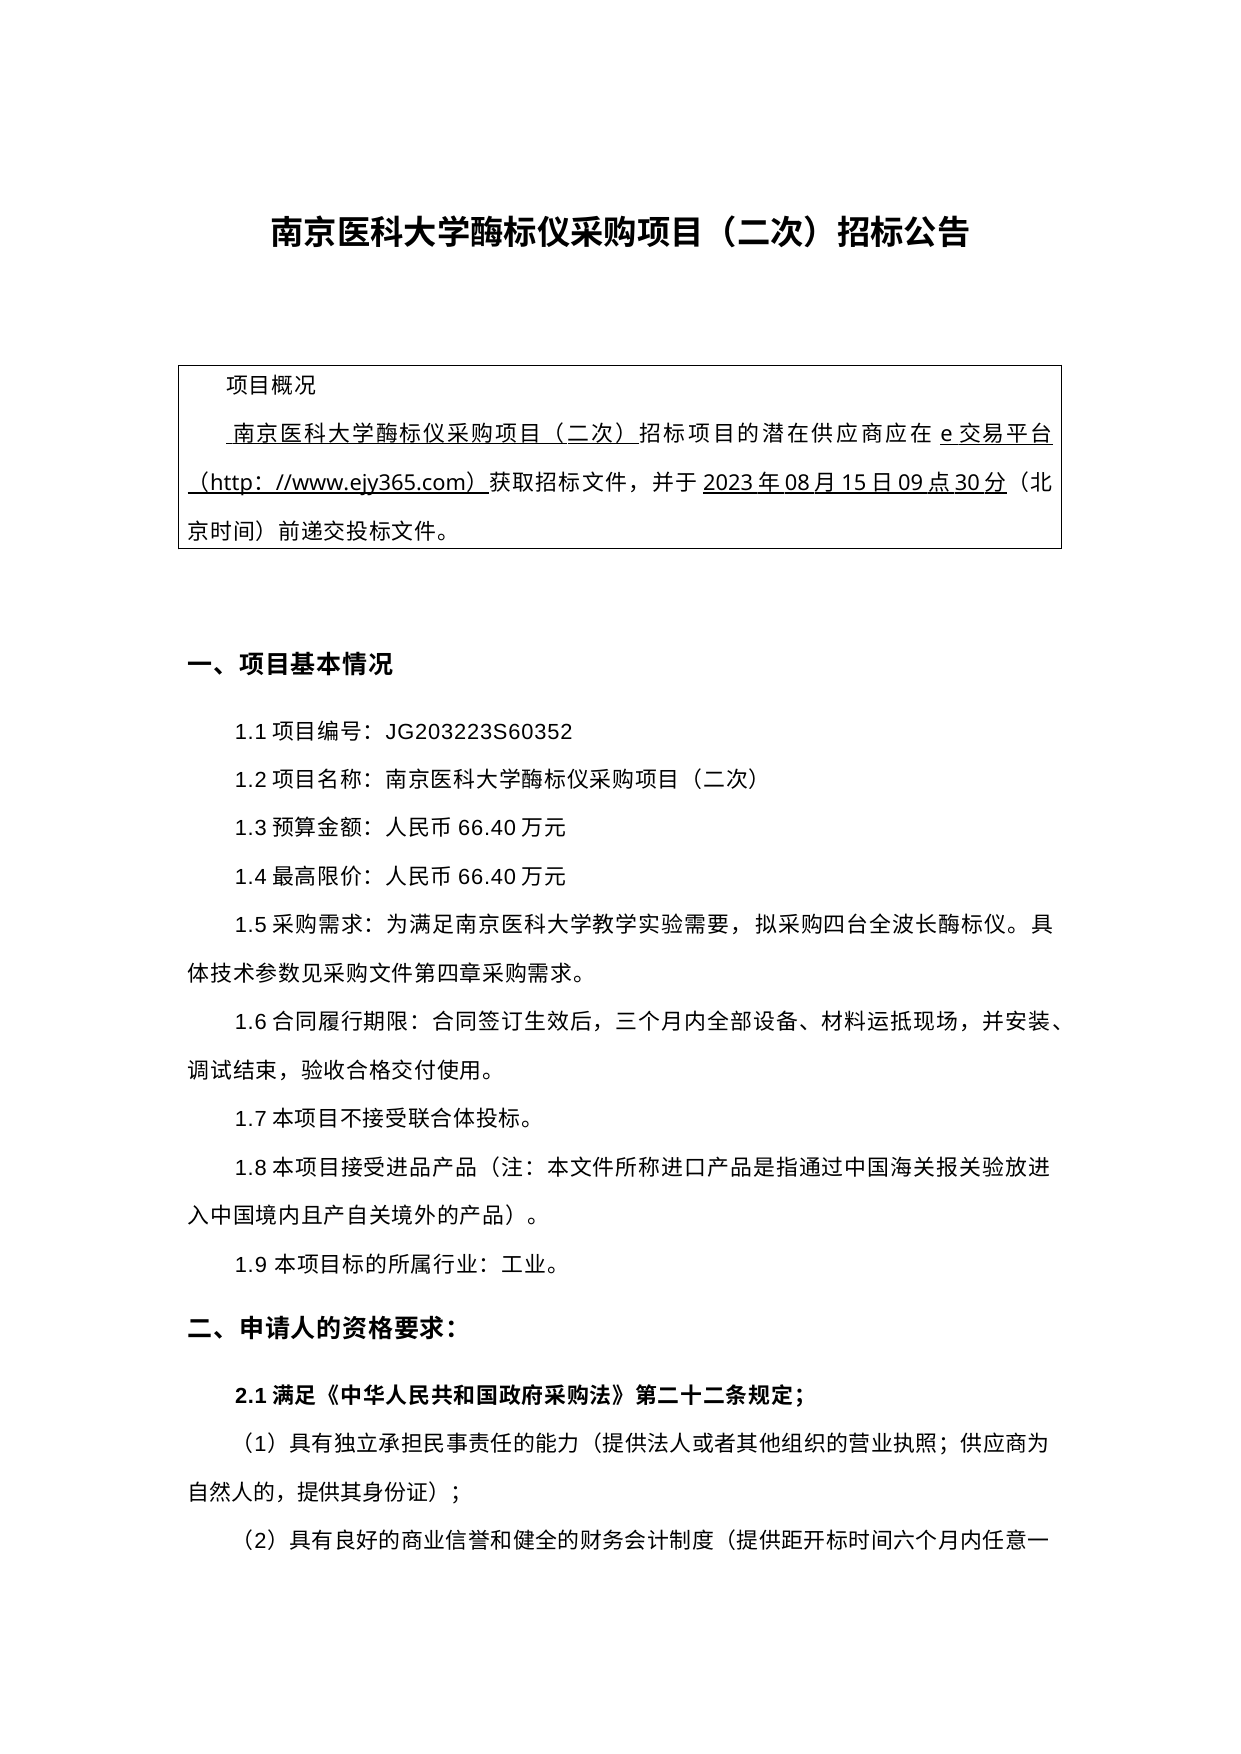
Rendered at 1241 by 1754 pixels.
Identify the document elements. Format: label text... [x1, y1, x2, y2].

subtitle 南京医科大学酶标仪采购项目（二次）招标公告 [187, 197, 1053, 262]
text 1.3预算金额：人民币66.40万元 [187, 810, 1053, 842]
text 1.4最高限价：人民币66.40万元 [187, 858, 1053, 891]
text 1.5采购需求：为满足南京医科大学教学实验需要，拟采购四台全波长酶标仪。具体技术参数见采购文件第四章采购需求。 [187, 907, 1053, 988]
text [187, 1523, 1053, 1556]
text 1.7本项目不接受联合体投标。 [187, 1101, 1053, 1133]
text 1.2项目名称：南京医科大学酶标仪采购项目（二次） [187, 762, 1053, 794]
text 1.6合同履行期限：合同签订生效后，三个月内全部设备、材料运抵现场，并安装、调试结束，验收合格交付使用。 [187, 1004, 1053, 1085]
text 1.8本项目接受进品产品（注：本文件所称进口产品是指通过中国海关报关验放进入中国境内且产自关境外的产品）。 [187, 1149, 1053, 1230]
text 一、项目基本情况 [187, 630, 1053, 695]
text （1）具有独立承担民事责任的能力（提供法人或者其他组织的营业执照；供应商为自然人的，提供其身份证）； [187, 1426, 1053, 1507]
text 2.1满足《中华人民共和国政府采购法》第二十二条规定； [187, 1378, 1053, 1410]
text 1.1项目编号：JG203223S60352 [187, 713, 1053, 746]
text 项目概况 [179, 366, 1061, 400]
text 1.9 本项目标的所属行业：工业。 [187, 1246, 1053, 1279]
text 南京医科大学酶标仪采购项目（二次）招标项目的潜在供应商应在e交易平台（http：//www.ejy365.com）获取招标文件，并于2023年08月15日09点30分（北京时间）前递交投标文件。 [179, 413, 1061, 548]
text 二、申请人的资格要求： [187, 1294, 1053, 1359]
